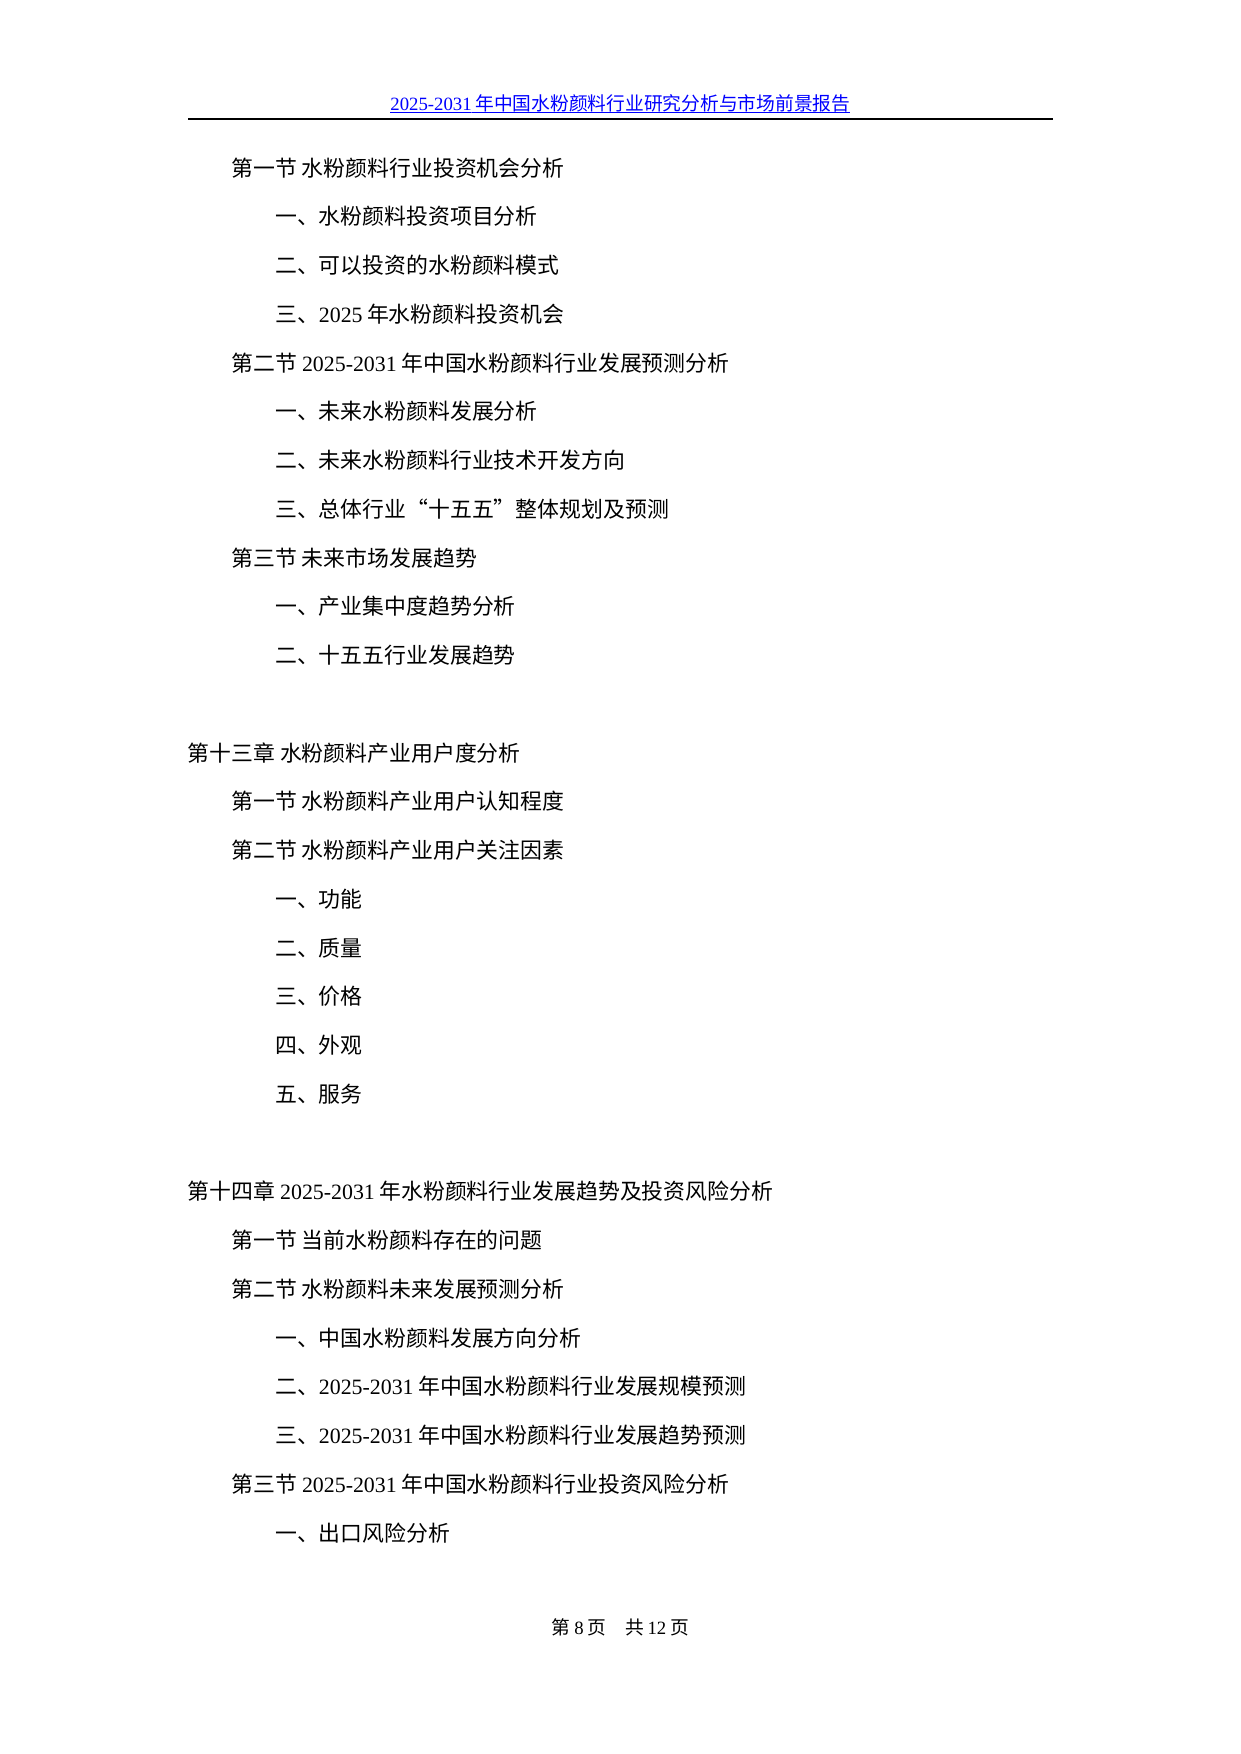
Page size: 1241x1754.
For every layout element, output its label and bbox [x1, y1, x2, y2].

text [187, 150, 1053, 1548]
